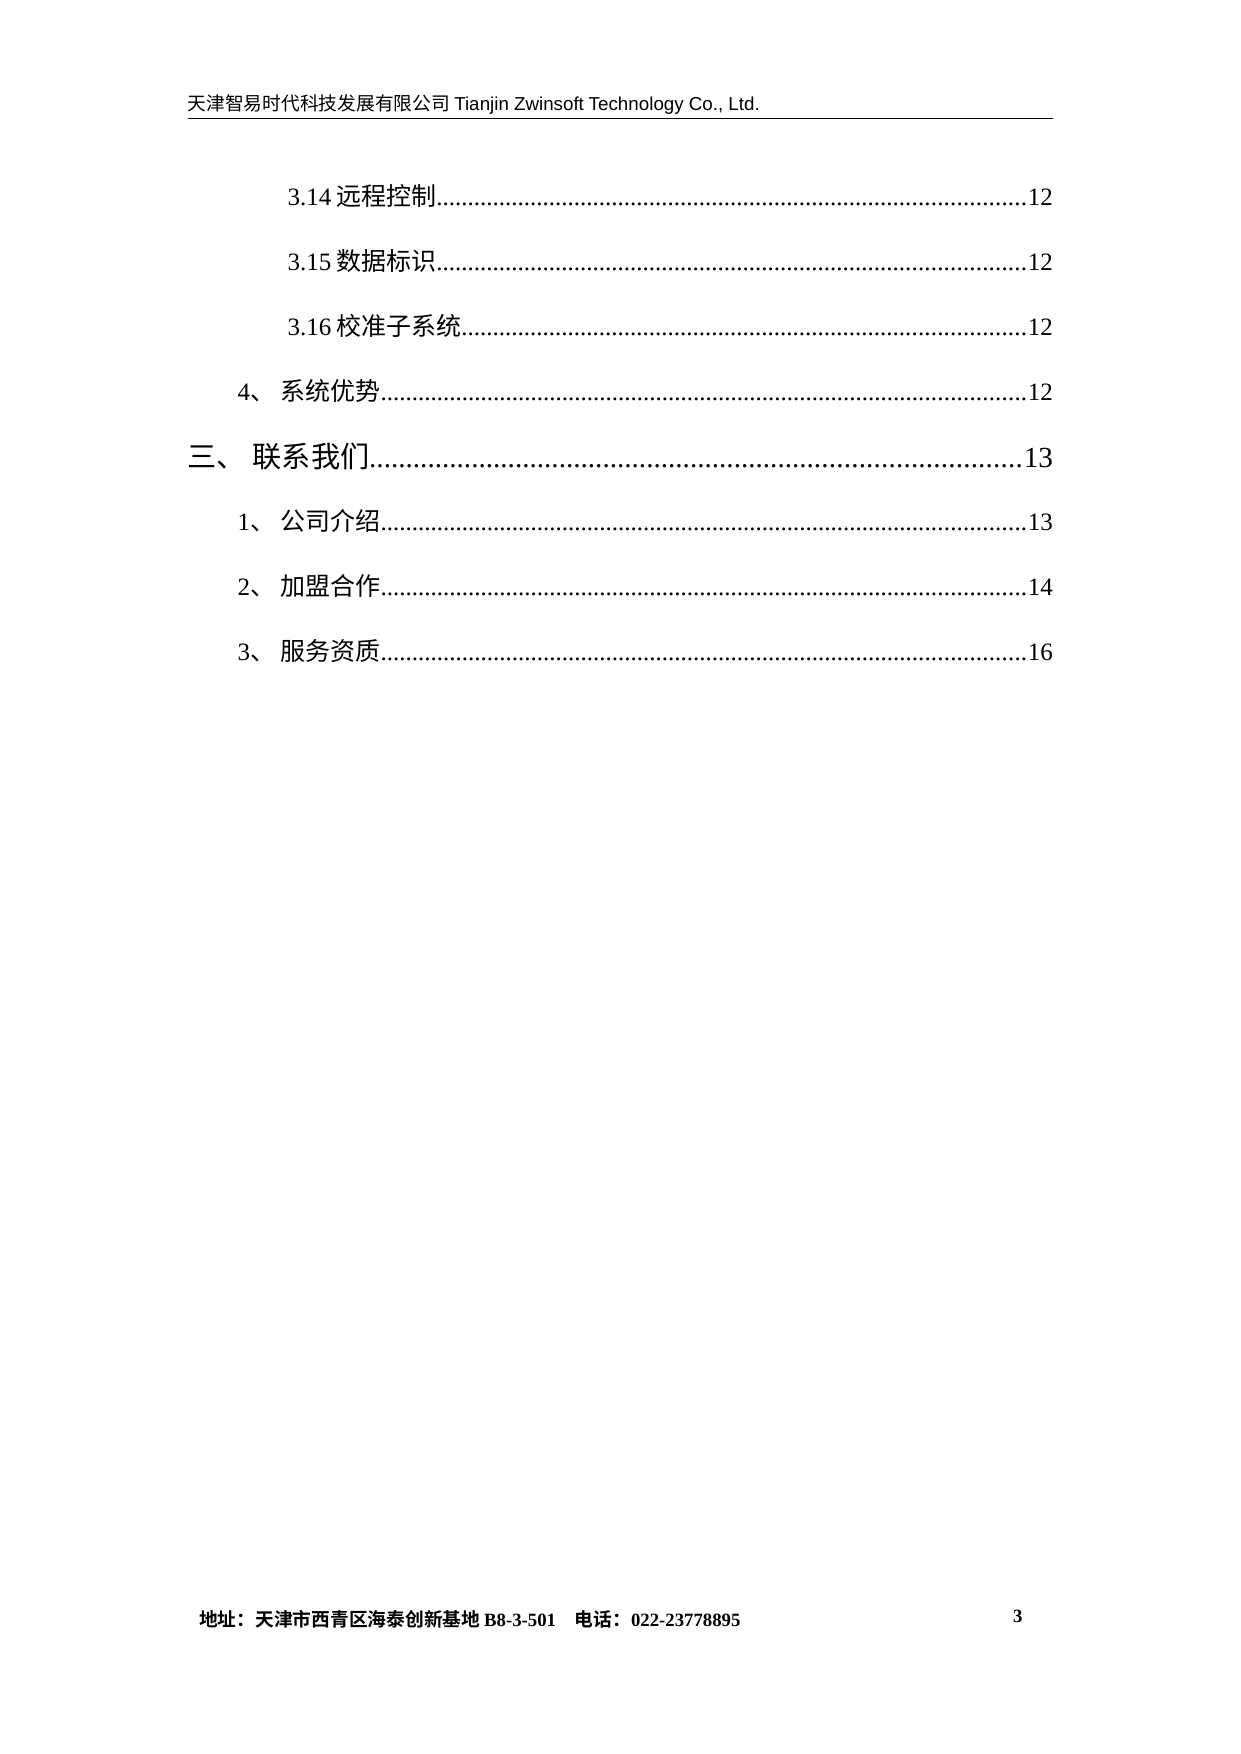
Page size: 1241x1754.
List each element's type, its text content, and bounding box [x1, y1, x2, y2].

text 3.15数据标识 12 [287, 227, 1053, 292]
text 3、 服务资质 16 [237, 617, 1053, 682]
text 3.14远程控制 12 [287, 162, 1053, 227]
text 4、 系统优势 12 [237, 357, 1053, 422]
text 3.16校准子系统 12 [287, 292, 1053, 357]
text 三、 联系我们 13 [187, 422, 1053, 487]
text 1、 公司介绍 13 [237, 487, 1053, 552]
text 2、 加盟合作 14 [237, 552, 1053, 617]
